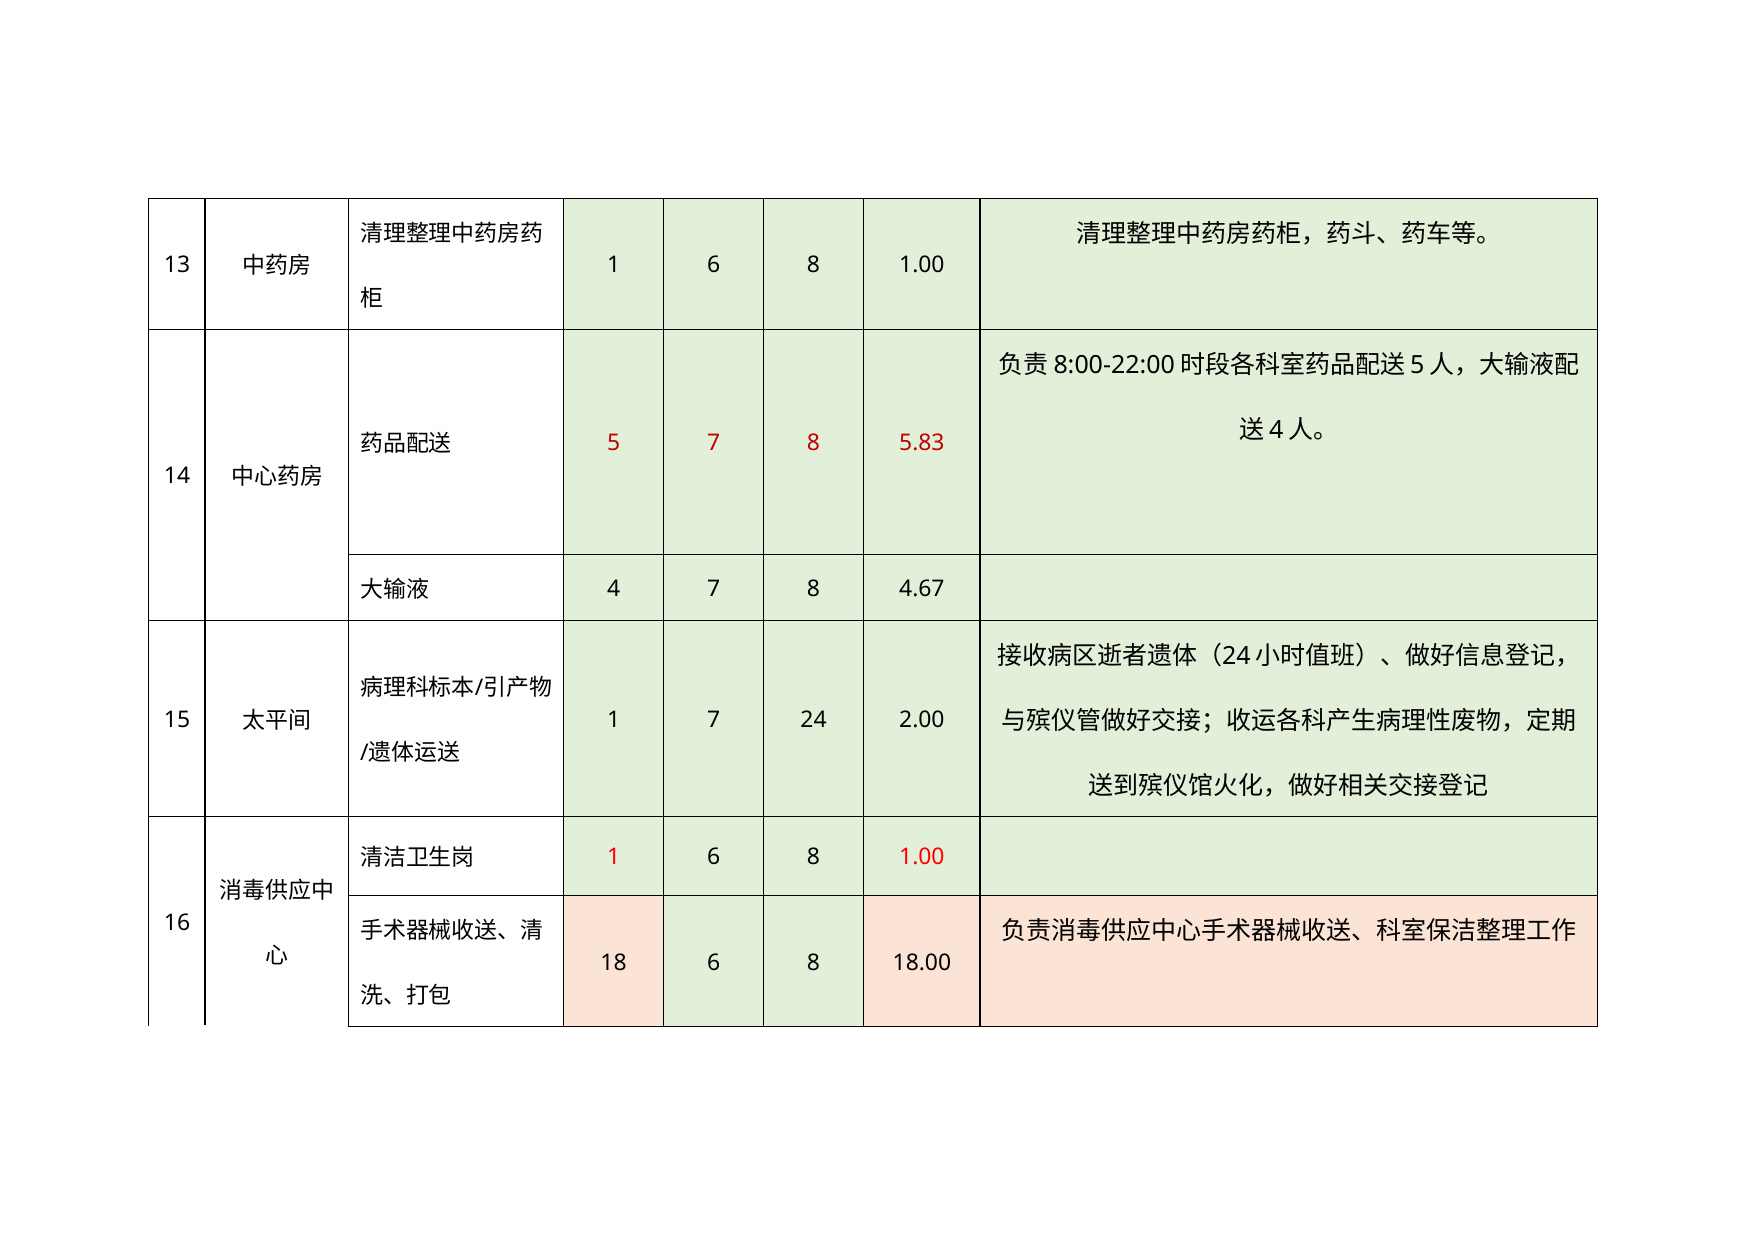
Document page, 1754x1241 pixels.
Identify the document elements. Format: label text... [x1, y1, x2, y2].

table_cell 6 [664, 817, 763, 895]
table_cell 太平间 [206, 621, 348, 816]
table_cell 14 [149, 330, 204, 620]
table_cell 负责消毒供应中心手术器械收送、科室保洁整理工作 [981, 896, 1597, 1026]
table_cell 清理整理中药房药柜，药斗、药车等。 [981, 199, 1597, 329]
table_cell 4.67 [864, 555, 979, 620]
table_cell 15 [149, 621, 204, 816]
table_cell 手术器械收送、清洗、打包 [349, 896, 563, 1026]
table_cell 消毒供应中心 [205, 817, 348, 1026]
table_cell 7 [664, 330, 763, 554]
table_cell 8 [764, 555, 863, 620]
table_cell 2.00 [864, 621, 979, 816]
table_cell 病理科标本/引产物/遗体运送 [349, 621, 563, 816]
table_cell 1 [564, 199, 663, 329]
table_cell 8 [764, 817, 863, 895]
table_cell 5.83 [864, 330, 979, 554]
table_cell 16 [149, 817, 205, 1026]
table_cell 中心药房 [206, 330, 348, 620]
table_cell 接收病区逝者遗体（24小时值班）、做好信息登记，与殡仪管做好交接；收运各科产生病理性废物，定期送到殡仪馆火化，做好相关交接登记 [981, 621, 1597, 816]
table_cell 大输液 [349, 555, 563, 620]
table_cell 7 [664, 621, 763, 816]
table_cell 8 [764, 330, 863, 554]
table_cell 1.00 [864, 199, 979, 329]
table_cell 8 [764, 199, 863, 329]
table_cell [981, 817, 1597, 895]
table_cell 7 [664, 555, 763, 620]
table_cell 24 [764, 621, 863, 816]
table_cell 6 [664, 896, 763, 1026]
table_cell 18.00 [864, 896, 979, 1026]
table_cell 18 [564, 896, 663, 1026]
table_cell 1 [564, 817, 663, 895]
table_cell 清洁卫生岗 [349, 817, 563, 895]
table_cell 1.00 [864, 817, 979, 895]
table_cell 清理整理中药房药柜 [349, 199, 563, 329]
table_cell 13 [149, 199, 204, 329]
table_cell 中药房 [206, 199, 348, 329]
table_cell 4 [564, 555, 663, 620]
table_cell 药品配送 [349, 330, 563, 554]
table_cell 5 [564, 330, 663, 554]
table_cell 6 [664, 199, 763, 329]
table_cell [981, 555, 1597, 620]
table_cell 1 [564, 621, 663, 816]
table_cell 8 [764, 896, 863, 1026]
table_cell 负责8:00-22:00时段各科室药品配送5人，大输液配送4人。 [981, 330, 1597, 554]
